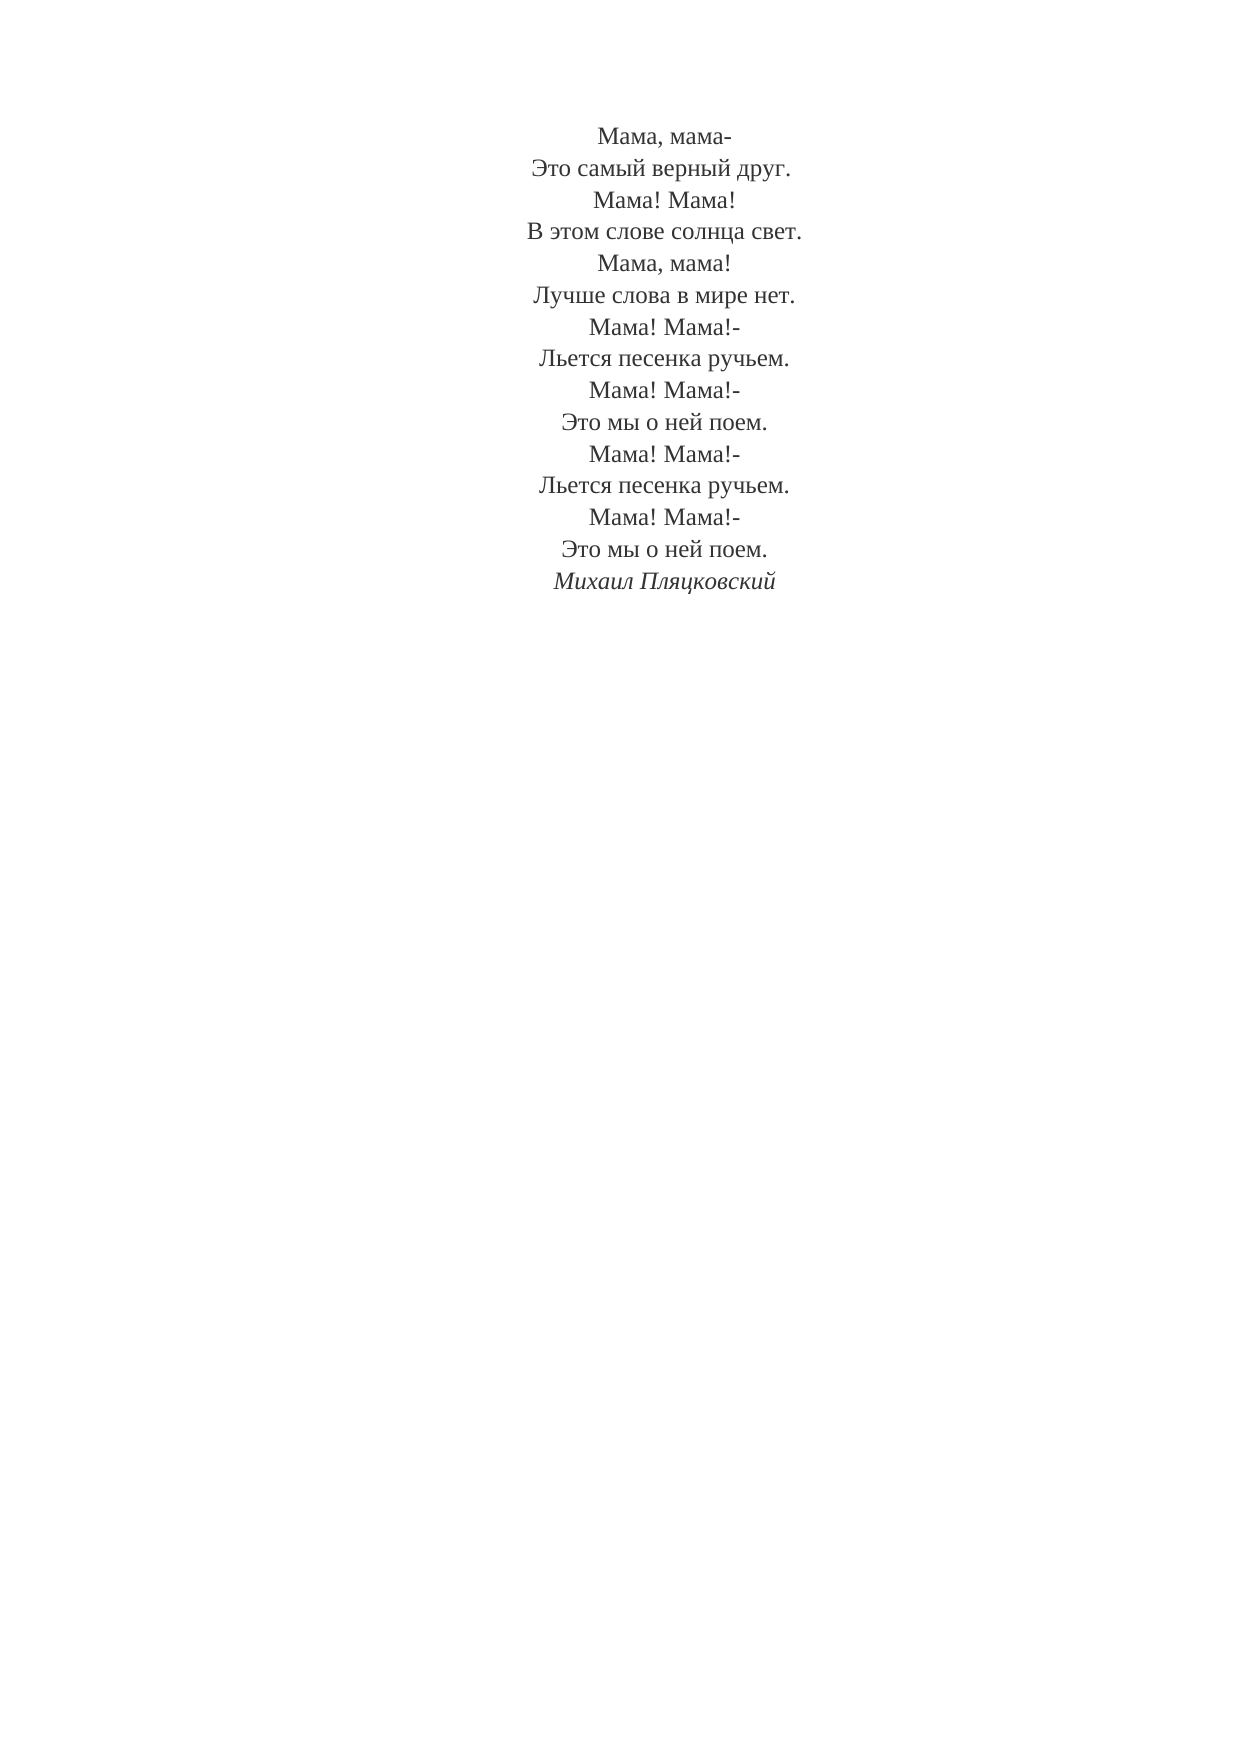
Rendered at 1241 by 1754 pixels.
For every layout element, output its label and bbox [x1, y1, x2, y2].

text [177, 118, 1152, 595]
